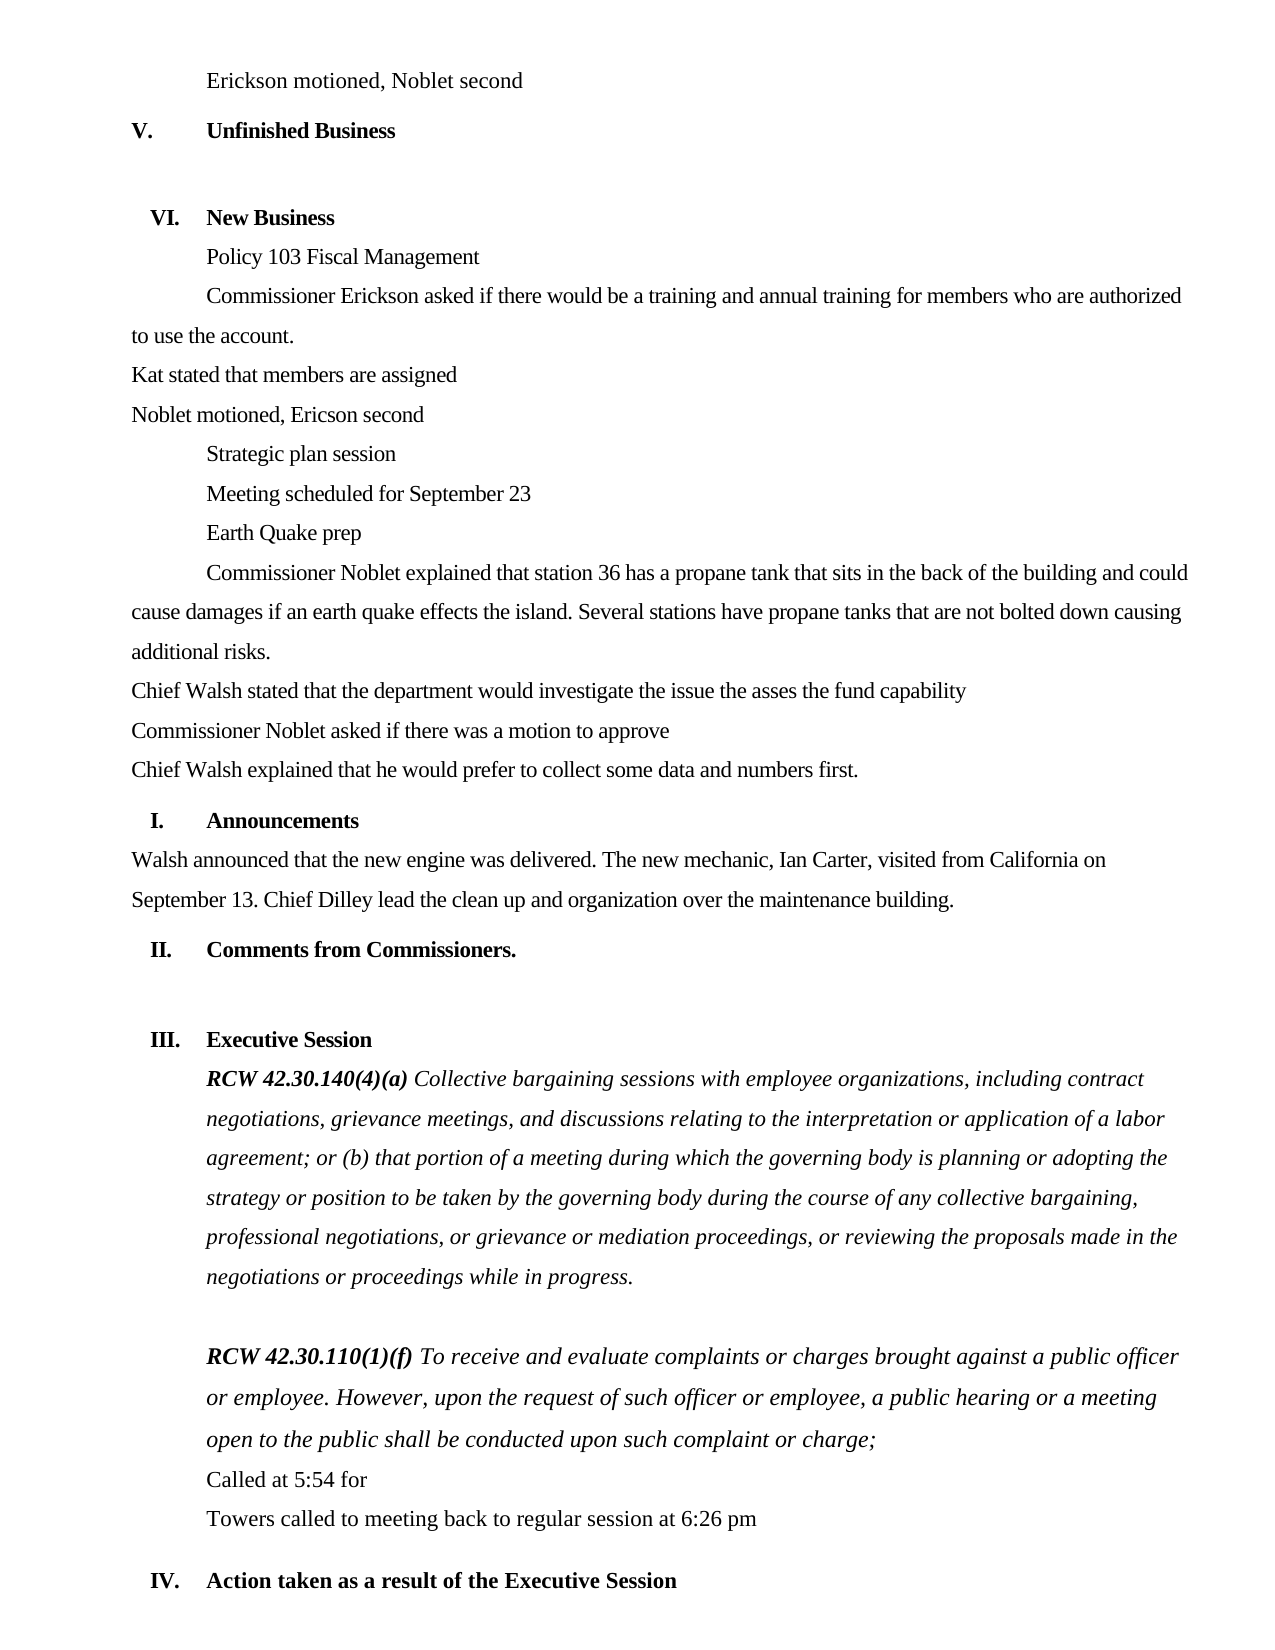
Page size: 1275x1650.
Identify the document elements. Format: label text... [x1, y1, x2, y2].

text RCW 42.30.110(1)(f) To receive and evaluate complaints or charges brought against a public officer or employee. However, upon the request of such officer or employee, a public hearing or a meeting open to the public shall be conducted upon such complaint or charge; [206, 1342, 1198, 1452]
text Commissioner Erickson asked if there would be a training and annual training for members who are authorized to use the account. [131, 283, 1198, 348]
text Kat stated that members are assigned [131, 362, 1198, 388]
text Commissioner Noblet explained that station 36 has a propane tank that sits in the back of the building and could cause damages if an earth quake effects the island. Several stations have propane tanks that are not bolted down causing additional risks. [131, 559, 1198, 664]
text Towers called to meeting back to regular session at 6:26 pm [206, 1505, 1198, 1532]
list Unfinished Business [131, 117, 1187, 143]
text Policy 103 Fiscal Management [131, 243, 1198, 269]
list Executive Session [150, 1026, 1198, 1052]
list Announcements [150, 807, 1198, 833]
text Chief Walsh stated that the department would investigate the issue the asses the fund capability [131, 677, 1198, 704]
text Walsh announced that the new engine was delivered. The new mechanic, Ian Carter, visited from California on September 13. Chief Dilley lead the clean up and organization over the maintenance building. [131, 846, 1198, 912]
text Commissioner Noblet asked if there was a motion to approve [131, 717, 1198, 743]
text Called at 5:54 for [206, 1466, 1198, 1492]
text Noblet motioned, Ericson second [131, 401, 1198, 427]
list Comments from Commissioners. [150, 936, 1198, 962]
text Earth Quake prep [131, 519, 1198, 546]
list Action taken as a result of the Executive Session [150, 1567, 1198, 1593]
text Chief Walsh explained that he would prefer to collect some data and numbers first. [131, 756, 1198, 783]
text RCW 42.30.140(4)(a) Collective bargaining sessions with employee organizations, including contract negotiations, grievance meetings, and discussions relating to the interpretation or application of a labor agreement; or (b) that portion of a meeting during which the governing body is planning or adopting the strategy or position to be taken by the governing body during the course of any collective bargaining, professional negotiations, or grievance or mediation proceedings, or reviewing the proposals made in the negotiations or proceedings while in progress. [206, 1066, 1198, 1289]
text Strategic plan session [131, 441, 1198, 467]
list New Business [150, 204, 1198, 230]
text Meeting scheduled for September 23 [131, 480, 1198, 506]
text Erickson motioned, Noblet second [131, 67, 1187, 93]
